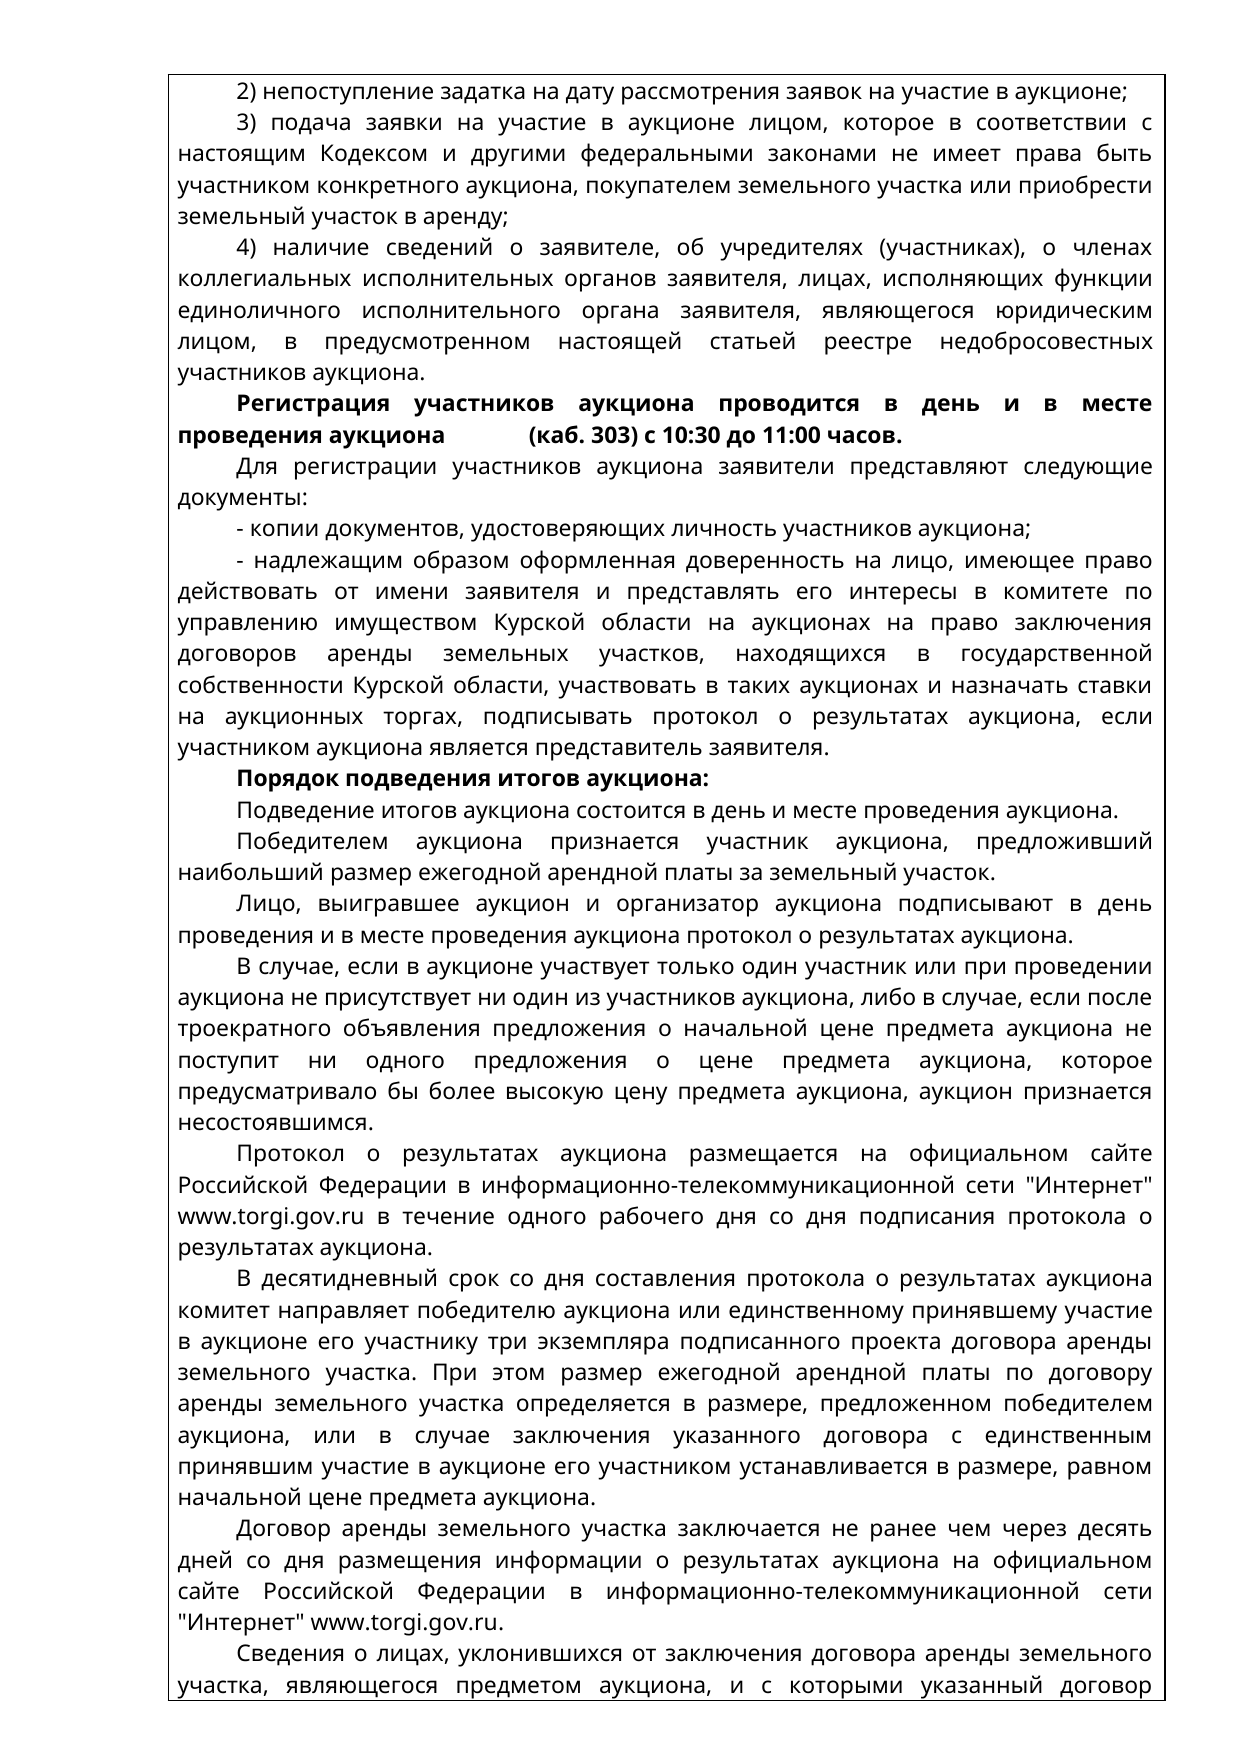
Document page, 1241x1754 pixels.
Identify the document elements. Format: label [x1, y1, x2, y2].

table_header [169, 75, 1164, 1700]
